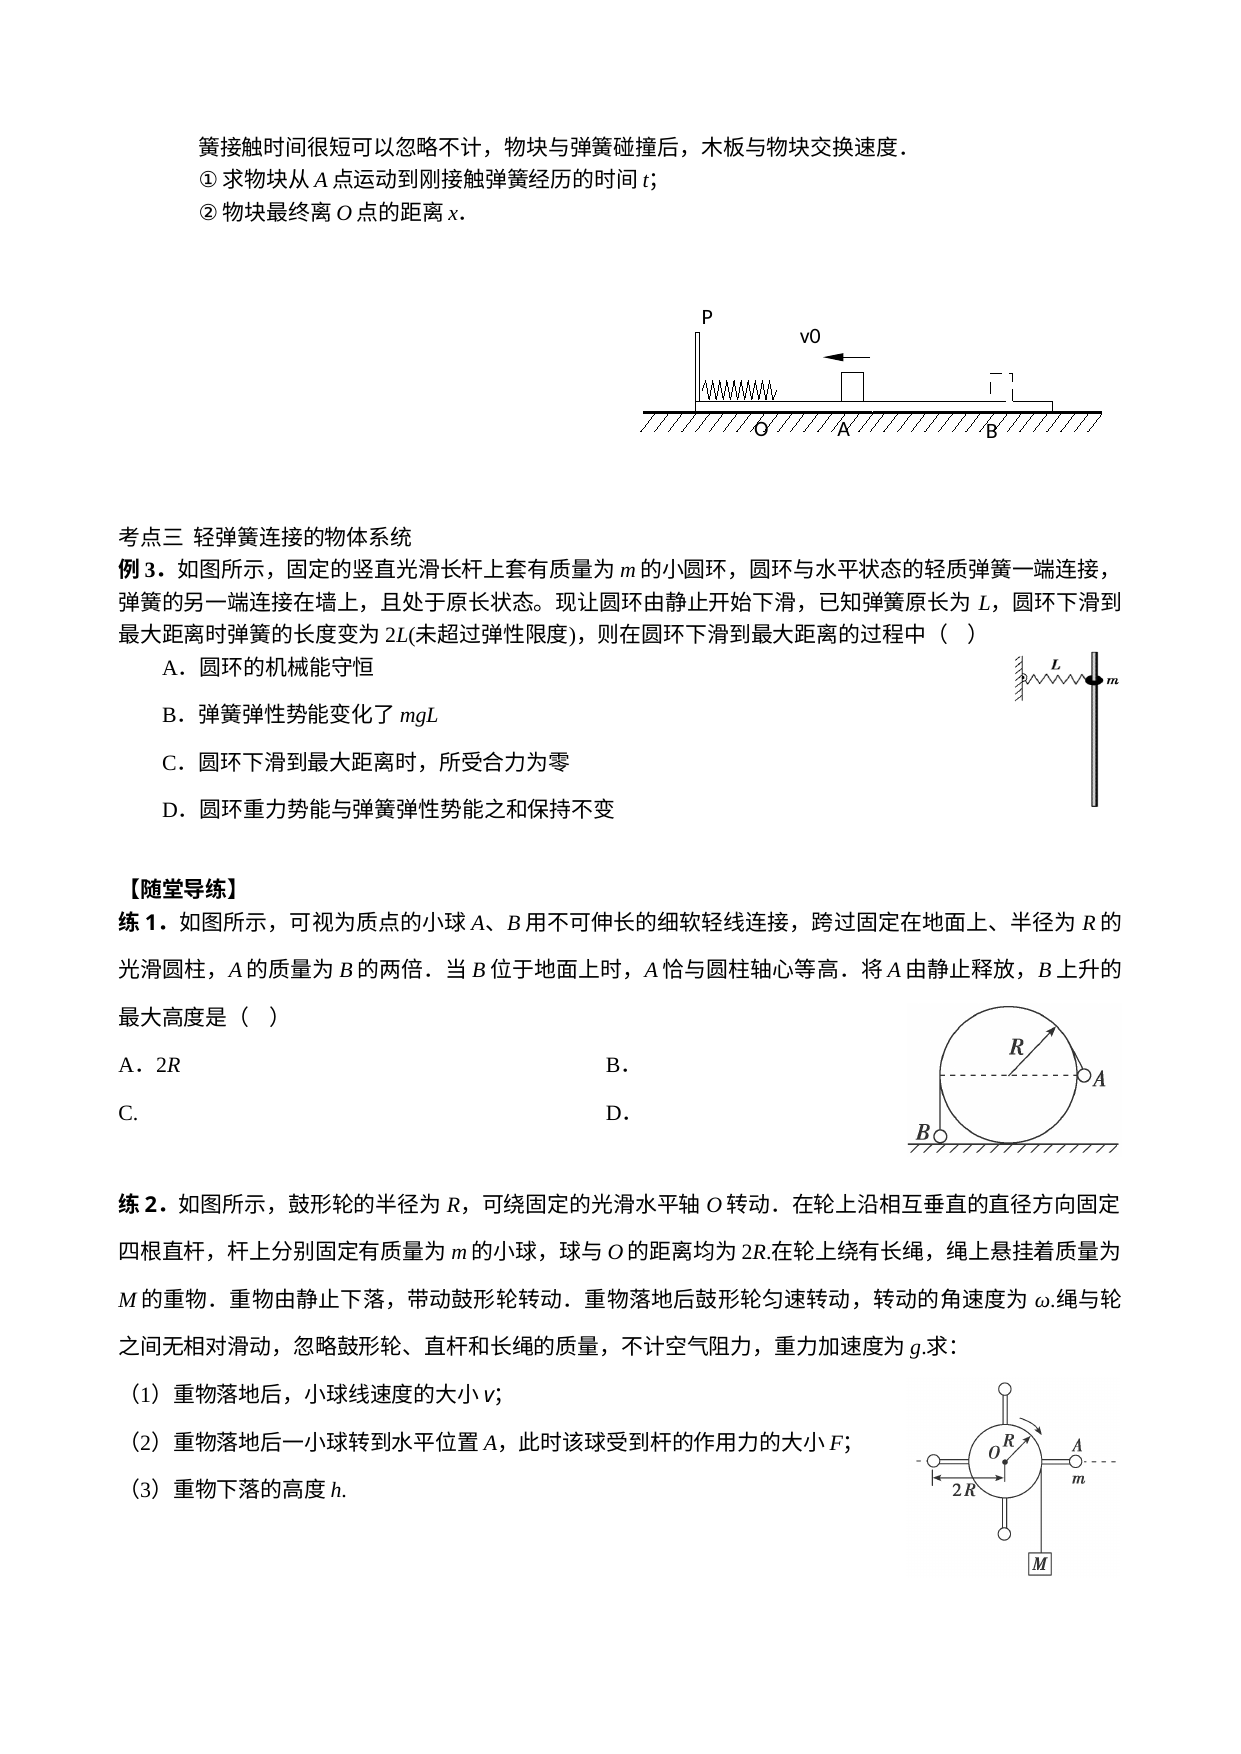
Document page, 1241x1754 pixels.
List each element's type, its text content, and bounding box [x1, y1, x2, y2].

text 练1．如图所示，可视为质点的小球A、B用不可伸长的细软轻线连接，跨过固定在地面上、半径为R的光滑圆柱，A的质量为B的两倍．当B位于地面上时，A恰与圆柱轴心等高．将A由静止释放，B上升的最大高度是（ ） [118, 904, 1122, 1031]
text 【随堂导练】 [118, 872, 1122, 904]
text B．弹簧弹性势能变化了mgL [118, 697, 1009, 729]
text （1）重物落地后，小球线速度的大小v； [118, 1377, 905, 1409]
text 考点三 轻弹簧连接的物体系统 [118, 519, 1122, 552]
text D．圆环重力势能与弹簧弹性势能之和保持不变 [118, 792, 1122, 824]
text （2）重物落地后一小球转到水平位置A，此时该球受到杆的作用力的大小F； [118, 1424, 905, 1456]
text 例3．如图所示，固定的竖直光滑长杆上套有质量为m的小圆环，圆环与水平状态的轻质弹簧一端连接，弹簧的另一端连接在墙上，且处于原长状态。现让圆环由静止开始下滑，已知弹簧原长为L，圆环下滑到最大距离时弹簧的长度变为2L(未超过弹性限度)，则在圆环下滑到最大距离的过程中（ ） [118, 552, 1122, 649]
text C．圆环下滑到最大距离时，所受合力为零 [118, 744, 1009, 776]
text A．圆环的机械能守恒 [118, 649, 1122, 681]
text A．2R B． [118, 1047, 906, 1079]
text （3）重物下落的高度h. [118, 1472, 905, 1504]
picture [906, 1003, 1122, 1157]
picture [905, 1377, 1120, 1578]
text ①求物块从A点运动到刚接触弹簧经历的时间t； [198, 162, 1122, 194]
picture [1009, 650, 1121, 808]
text 练2．如图所示，鼓形轮的半径为R，可绕固定的光滑水平轴O转动．在轮上沿相互垂直的直径方向固定四根直杆，杆上分别固定有质量为m的小球，球与O的距离均为2R.在轮上绕有长绳，绳上悬挂着质量为M的重物．重物由静止下落，带动鼓形轮转动．重物落地后鼓形轮匀速转动，转动的角速度为ω.绳与轮之间无相对滑动，忽略鼓形轮、直杆和长绳的质量，不计空气阻力，重力加速度为g.求： [118, 1187, 1122, 1361]
text ②物块最终离O点的距离x． [198, 194, 1122, 227]
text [152, 129, 1122, 162]
text C. D． [118, 1094, 906, 1126]
